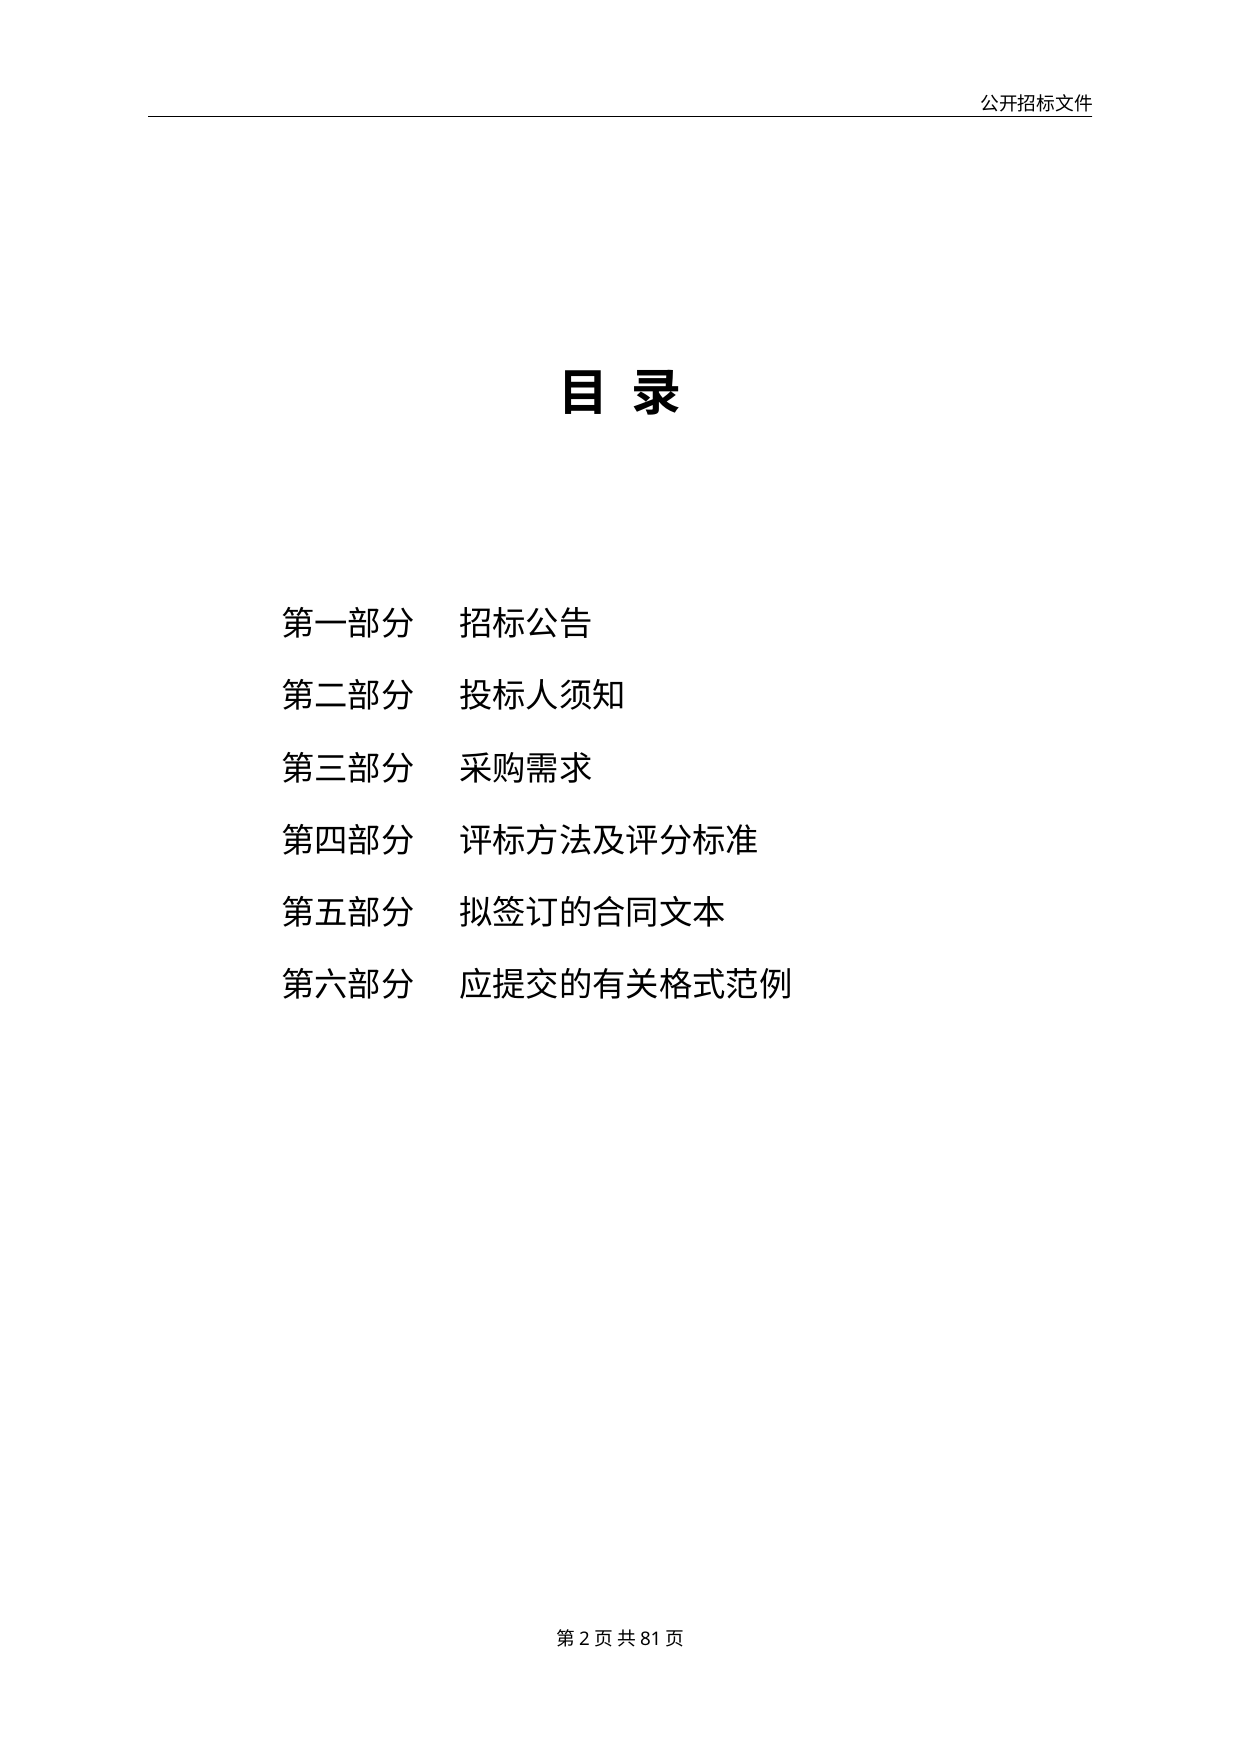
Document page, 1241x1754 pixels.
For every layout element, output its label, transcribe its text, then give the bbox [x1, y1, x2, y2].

text 第二部分 投标人须知 [148, 669, 1092, 717]
text 第一部分 招标公告 [148, 597, 1092, 645]
text 目 录 [148, 352, 1092, 424]
text 第五部分 拟签订的合同文本 [148, 886, 1092, 934]
text 第六部分 应提交的有关格式范例 [148, 958, 1092, 1006]
text 第四部分 评标方法及评分标准 [148, 814, 1092, 862]
text 第三部分 采购需求 [148, 741, 1092, 789]
